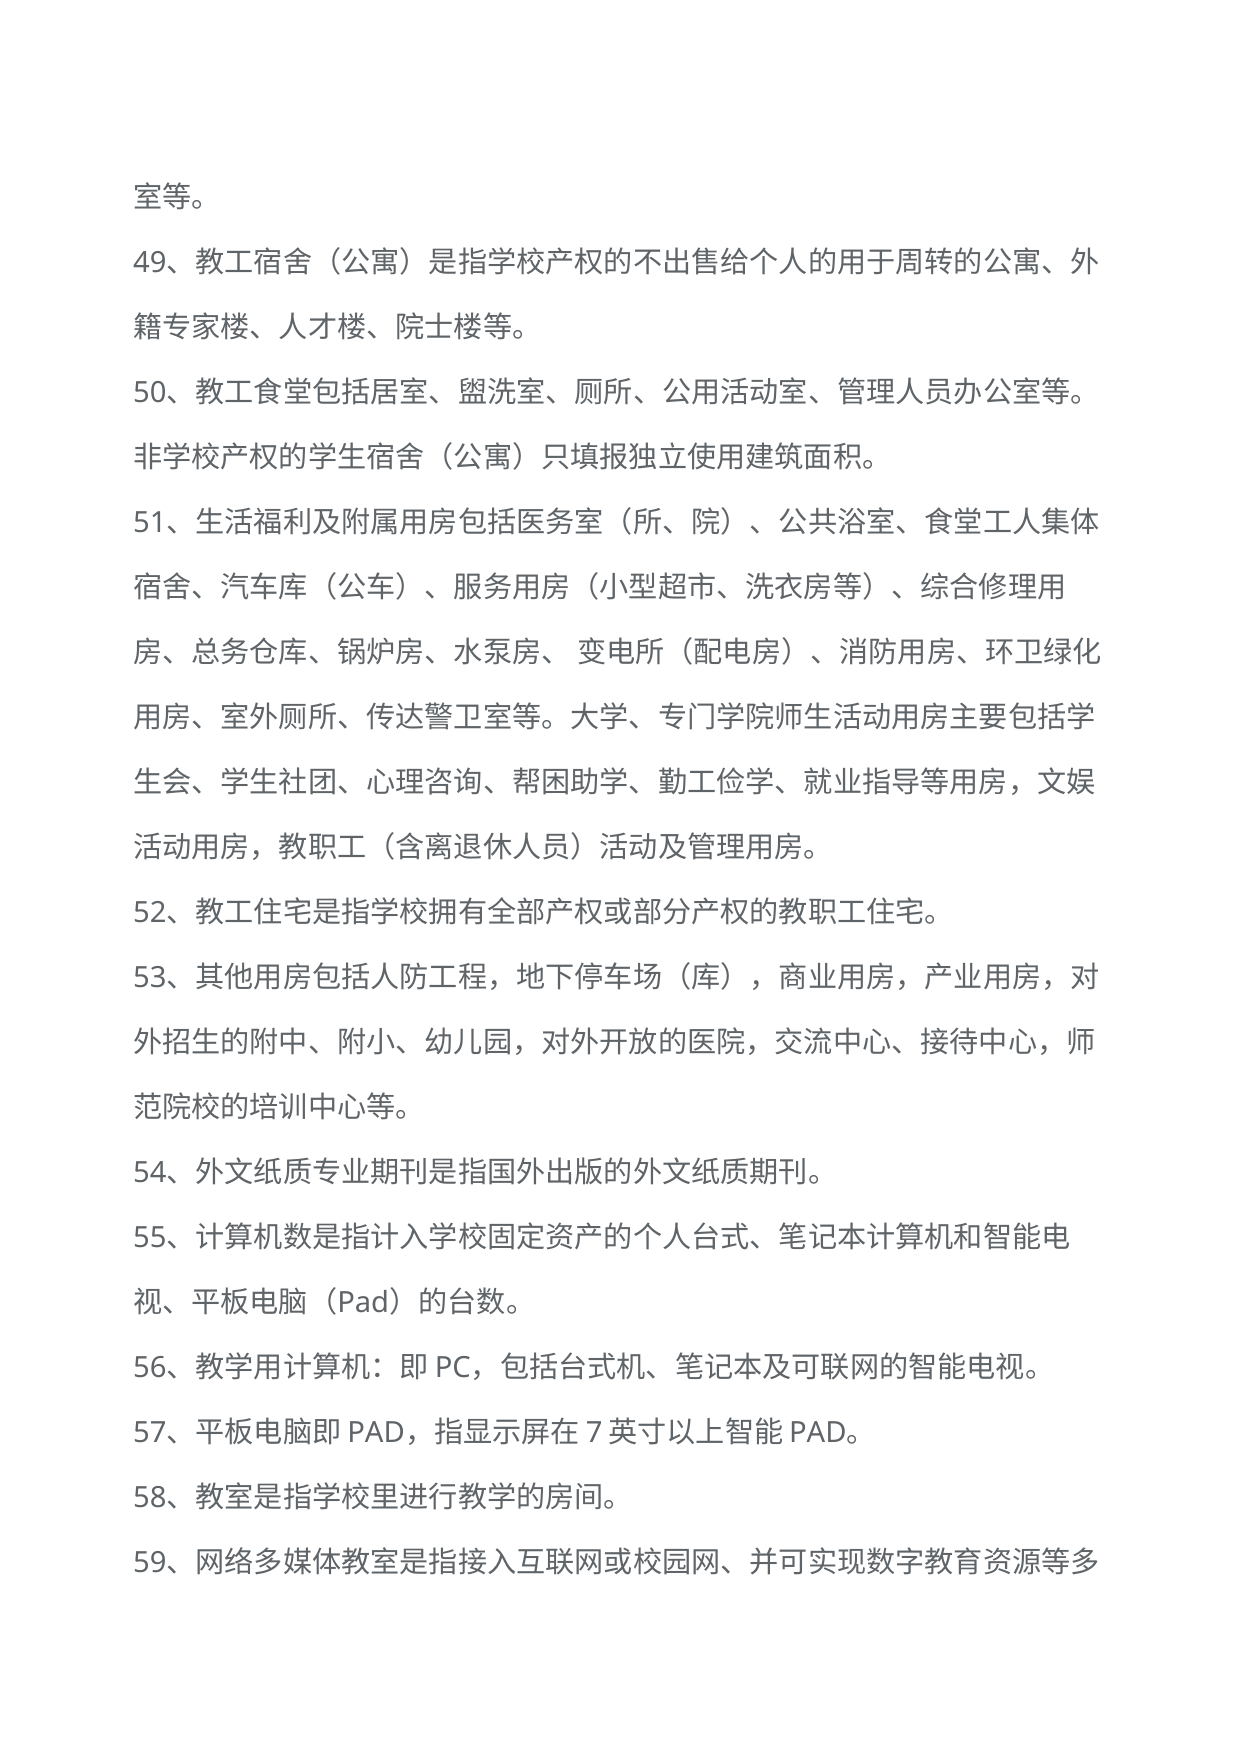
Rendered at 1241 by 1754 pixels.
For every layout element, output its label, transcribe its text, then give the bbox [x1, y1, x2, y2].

table_cell 55、计算机数是指计入学校固定资产的个人台式、笔记本计算机和智能电视、平板电脑（Pad）的台数。 [133, 1202, 1117, 1332]
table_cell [133, 162, 1117, 227]
table_cell 57、平板电脑即PAD，指显示屏在7英寸以上智能PAD。 [133, 1397, 1117, 1462]
table_cell 56、教学用计算机：即PC，包括台式机、笔记本及可联网的智能电视。 [133, 1332, 1117, 1397]
table_cell 58、教室是指学校里进行教学的房间。 [133, 1462, 1117, 1527]
table_cell 52、教工住宅是指学校拥有全部产权或部分产权的教职工住宅。 [133, 877, 1117, 942]
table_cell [133, 1527, 1117, 1592]
table_cell 53、其他用房包括人防工程，地下停车场（库），商业用房，产业用房，对外招生的附中、附小、幼儿园，对外开放的医院，交流中心、接待中心，师范院校的培训中心等。 [133, 942, 1117, 1137]
table_cell 50、教工食堂包括居室、盥洗室、厕所、公用活动室、管理人员办公室等。非学校产权的学生宿舍（公寓）只填报独立使用建筑面积。 [133, 357, 1117, 487]
table_cell 51、生活福利及附属用房包括医务室（所、院）、公共浴室、食堂工人集体宿舍、汽车库（公车）、服务用房（小型超市、洗衣房等）、综合修理用房、总务仓库、锅炉房、水泵房、 变电所（配电房）、消防用房、环卫绿化用房、室外厕所、传达警卫室等。大学、专门学院师生活动用房主要包括学生会、学生社团、心理咨询、帮困助学、勤工俭学、就业指导等用房，文娱活动用房，教职工（含离退休人员）活动及管理用房。 [133, 487, 1117, 877]
table_cell 54、外文纸质专业期刊是指国外出版的外文纸质期刊。 [133, 1137, 1117, 1202]
table_cell 49、教工宿舍（公寓）是指学校产权的不出售给个人的用于周转的公寓、外籍专家楼、人才楼、院士楼等。 [133, 227, 1117, 357]
